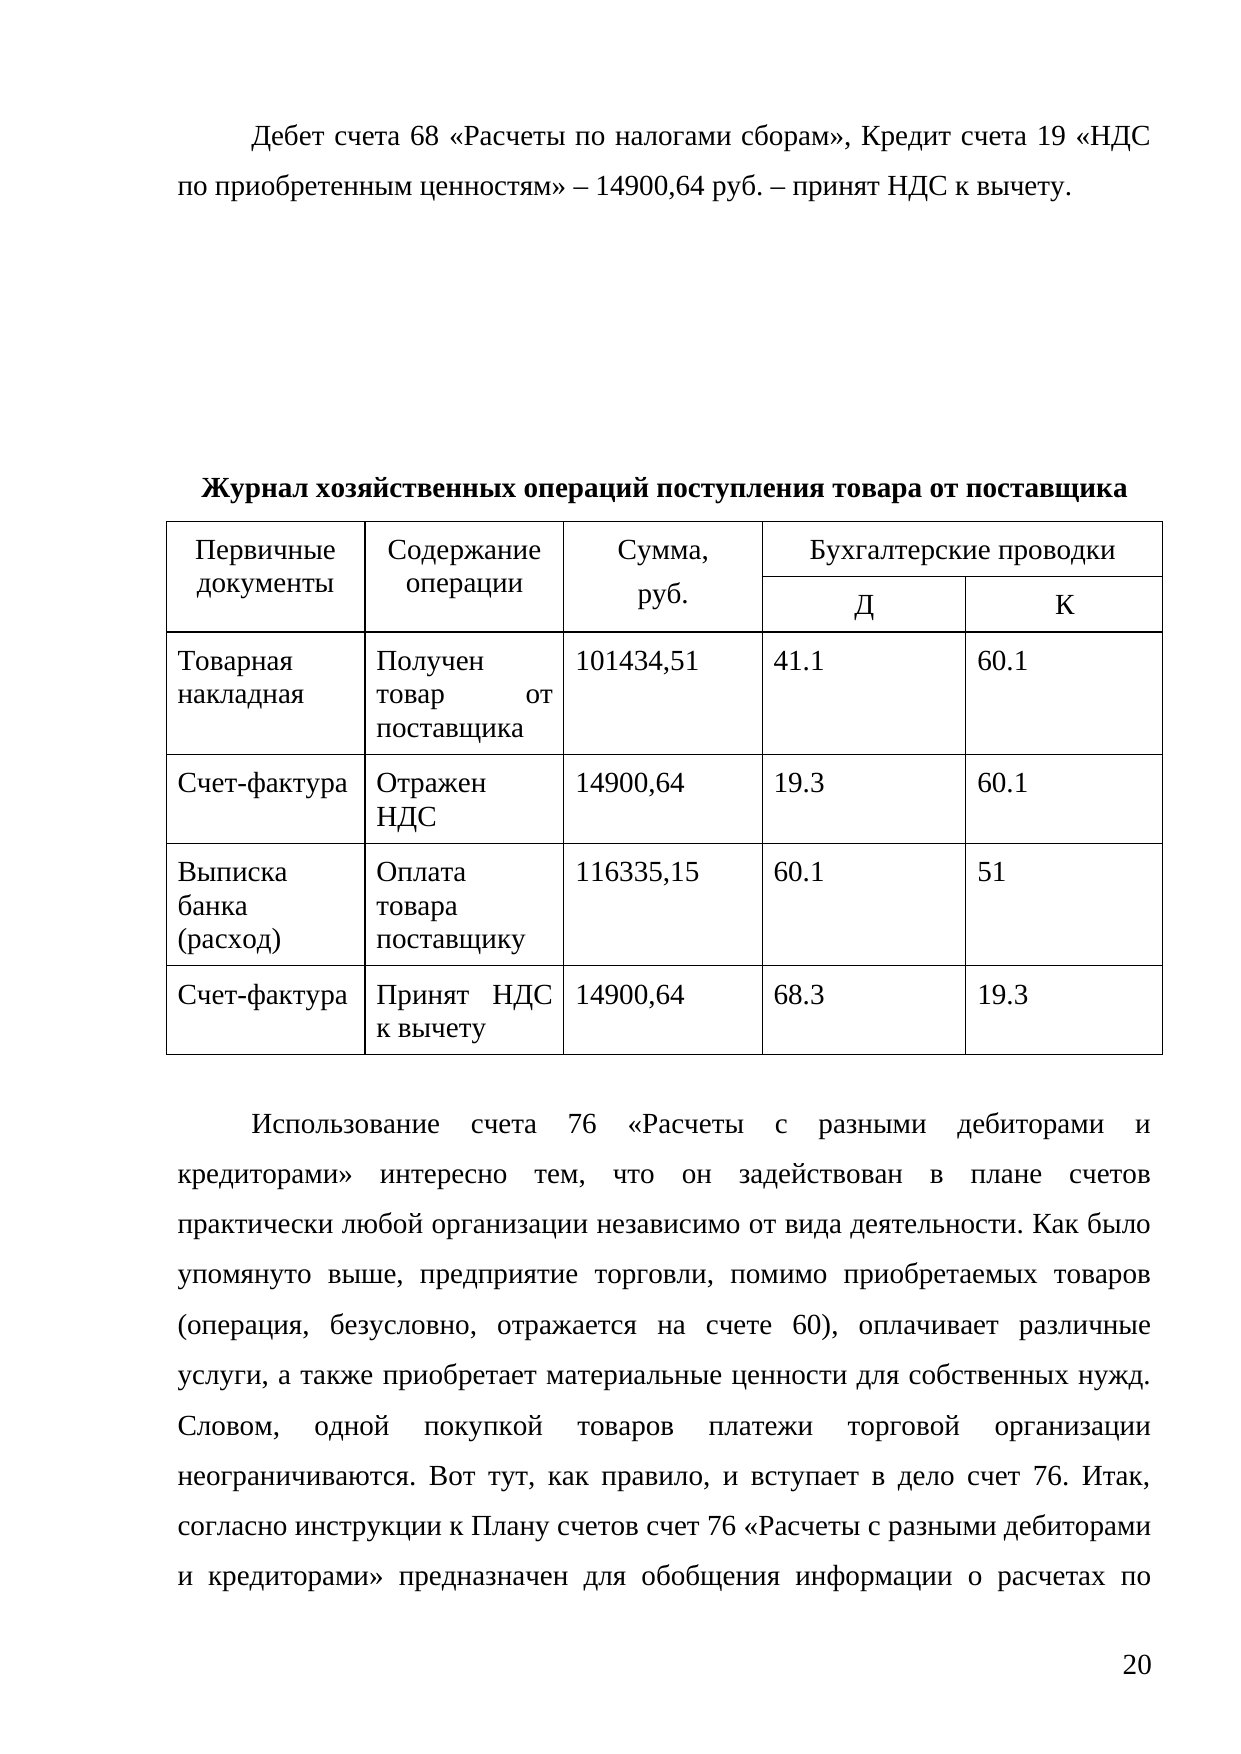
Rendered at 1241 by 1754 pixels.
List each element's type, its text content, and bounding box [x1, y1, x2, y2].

table_cell 14900,64 [564, 755, 762, 843]
table_cell Товарная накладная [167, 633, 364, 754]
table_cell 60.1 [966, 633, 1162, 754]
table_header Первичные документы [167, 522, 364, 631]
table_cell 60.1 [966, 755, 1162, 843]
table_cell Оплата товара поставщику [366, 844, 563, 965]
table_cell 41.1 [763, 633, 965, 754]
table_cell 68.3 [763, 966, 965, 1054]
table_cell Счет-фактура [167, 966, 364, 1054]
table_cell 101434,51 [564, 633, 762, 754]
table_cell Отражен НДС [366, 755, 563, 843]
text Журнал хозяйственных операций поступления товара от поставщика [177, 470, 1152, 504]
table_cell 60.1 [763, 844, 965, 965]
table_cell 14900,64 [564, 966, 762, 1054]
table_header Сумма, руб. [564, 522, 762, 631]
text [177, 1106, 1152, 1592]
text Дебет счета 68 «Расчеты по налогами сборам», Кредит счета 19 «НДС по приобретенным ценностям» – 14900,64 руб. – принят НДС к вычету. [177, 118, 1152, 202]
table_cell Выписка банка (расход) [167, 844, 364, 965]
table_cell 116335,15 [564, 844, 762, 965]
table_cell 51 [966, 844, 1162, 965]
table_cell Д [763, 577, 965, 631]
table_cell Получен товар от поставщика [366, 633, 563, 754]
table_header Бухгалтерские проводки [763, 522, 1162, 576]
table_cell 19.3 [966, 966, 1162, 1054]
table_header Содержание операции [366, 522, 563, 631]
table_cell Принят НДС к вычету [366, 966, 563, 1054]
table_cell К [966, 577, 1162, 631]
table_cell Счет-фактура [167, 755, 364, 843]
table_cell 19.3 [763, 755, 965, 843]
